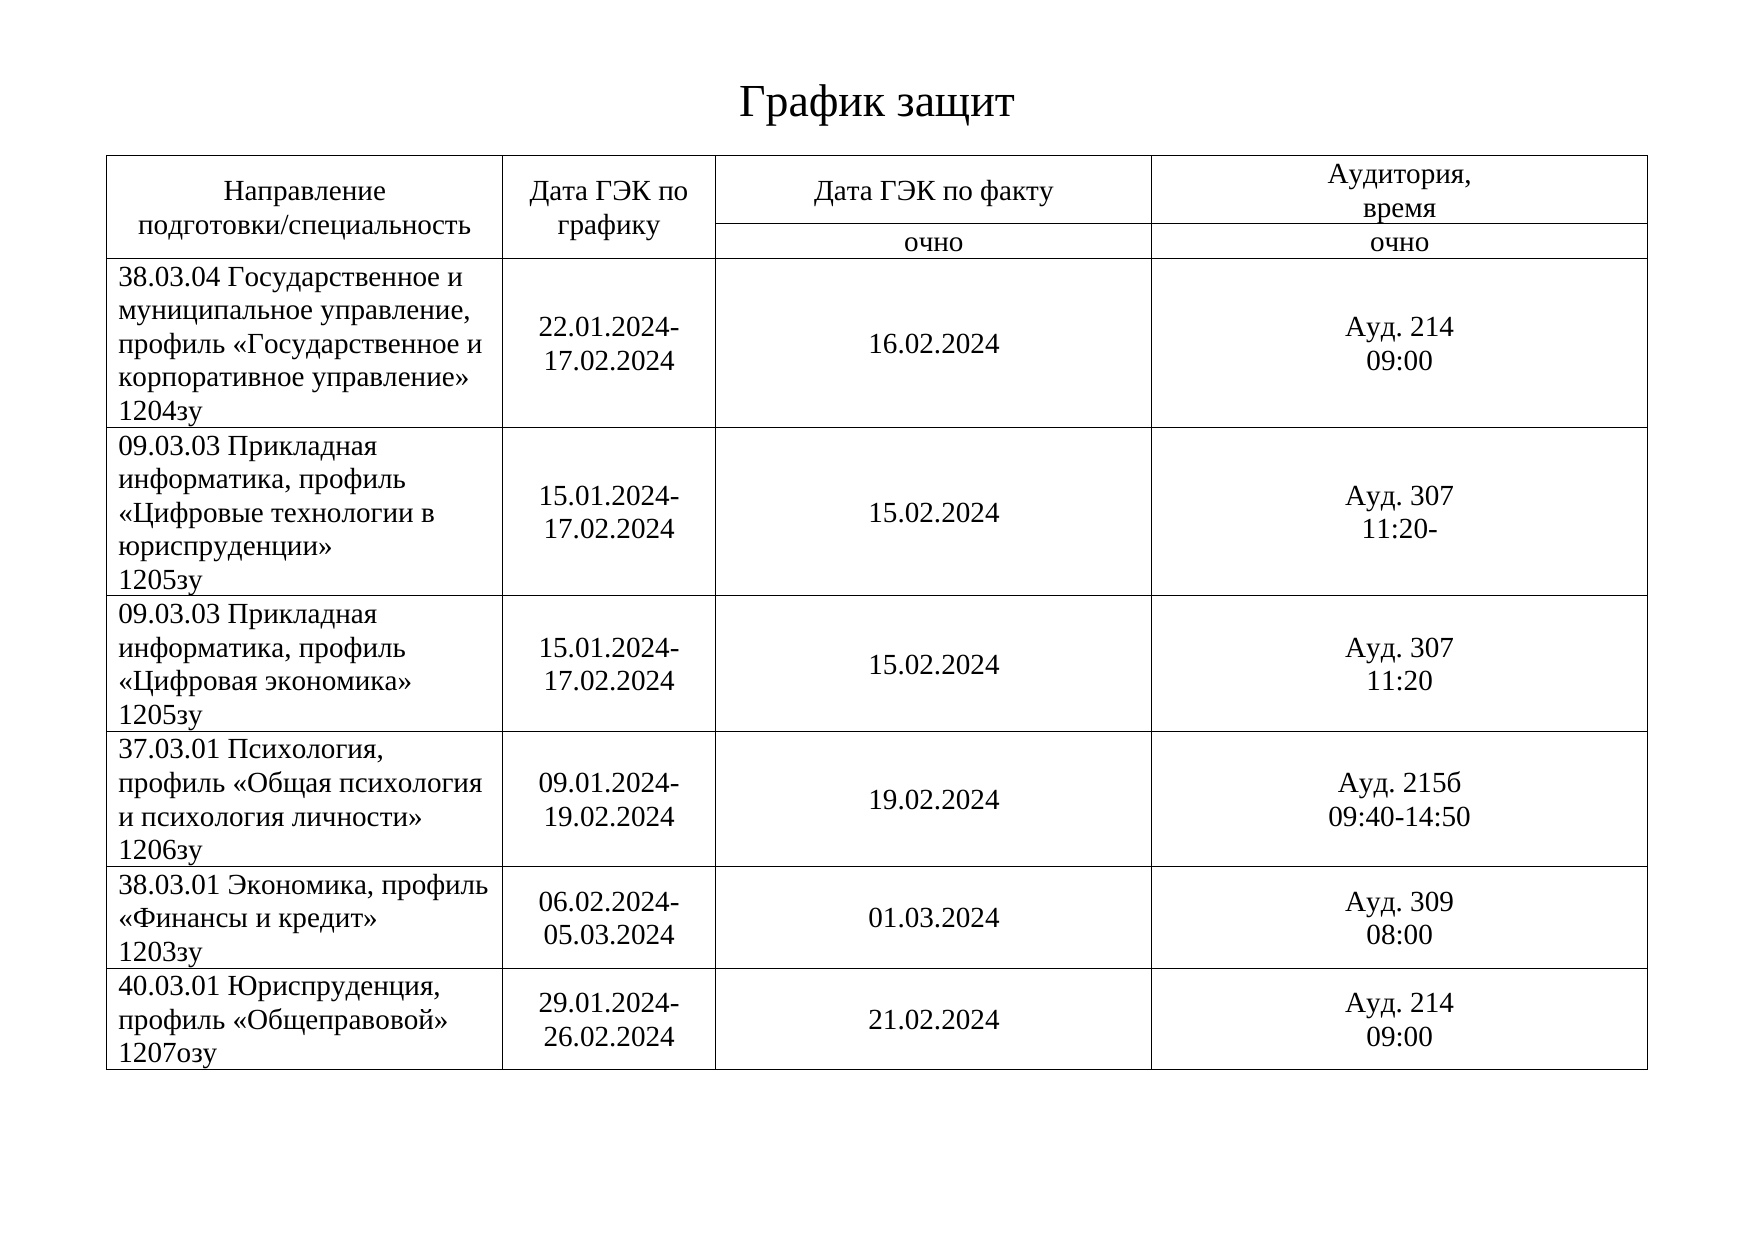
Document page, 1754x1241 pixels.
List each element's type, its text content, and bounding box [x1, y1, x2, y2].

table_cell Ауд. 214 09:00 [1152, 259, 1647, 427]
table_cell 15.01.2024-17.02.2024 [503, 596, 715, 731]
table_cell Ауд. 215б 09:40-14:50 [1152, 732, 1647, 866]
text График защит [118, 74, 1636, 127]
table_cell 21.02.2024 [716, 969, 1151, 1069]
table_header Дата ГЭК по факту [716, 156, 1151, 223]
table_cell 15.02.2024 [716, 596, 1151, 731]
table_cell 15.01.2024-17.02.2024 [503, 428, 715, 595]
table_cell Ауд. 307 11:20 [1152, 596, 1647, 731]
table_cell 37.03.01 Психология, профиль «Общая психология и психология личности» 1206зу [107, 732, 502, 866]
table_cell очно [716, 224, 1151, 258]
table_cell 22.01.2024-17.02.2024 [503, 259, 715, 427]
table_cell 09.01.2024-19.02.2024 [503, 732, 715, 866]
table_cell 09.03.03 Прикладная информатика, профиль «Цифровые технологии в юриспруденции» 1205зу [107, 428, 502, 595]
table_cell 19.02.2024 [716, 732, 1151, 866]
table_cell Ауд. 307 11:20- [1152, 428, 1647, 595]
table_cell 01.03.2024 [716, 867, 1151, 967]
table_header Направление подготовки/специальность [107, 156, 502, 258]
table_header Аудитория, время [1152, 156, 1647, 223]
table_cell 15.02.2024 [716, 428, 1151, 595]
table_cell 38.03.01 Экономика, профиль «Финансы и кредит» 1203зу [107, 867, 502, 967]
table_cell Ауд. 309 08:00 [1152, 867, 1647, 967]
table_cell 06.02.2024-05.03.2024 [503, 867, 715, 967]
table_cell 38.03.04 Государственное и муниципальное управление, профиль «Государственное и корпоративное управление» 1204зу [107, 259, 502, 427]
table_cell 09.03.03 Прикладная информатика, профиль «Цифровая экономика» 1205зу [107, 596, 502, 731]
table_cell очно [1152, 224, 1647, 258]
table_header Дата ГЭК по графику [503, 156, 715, 258]
table_cell 16.02.2024 [716, 259, 1151, 427]
table_cell 40.03.01 Юриспруденция, профиль «Общеправовой» 1207озу [107, 969, 502, 1069]
table_cell 29.01.2024-26.02.2024 [503, 969, 715, 1069]
table_cell Ауд. 214 09:00 [1152, 969, 1647, 1069]
